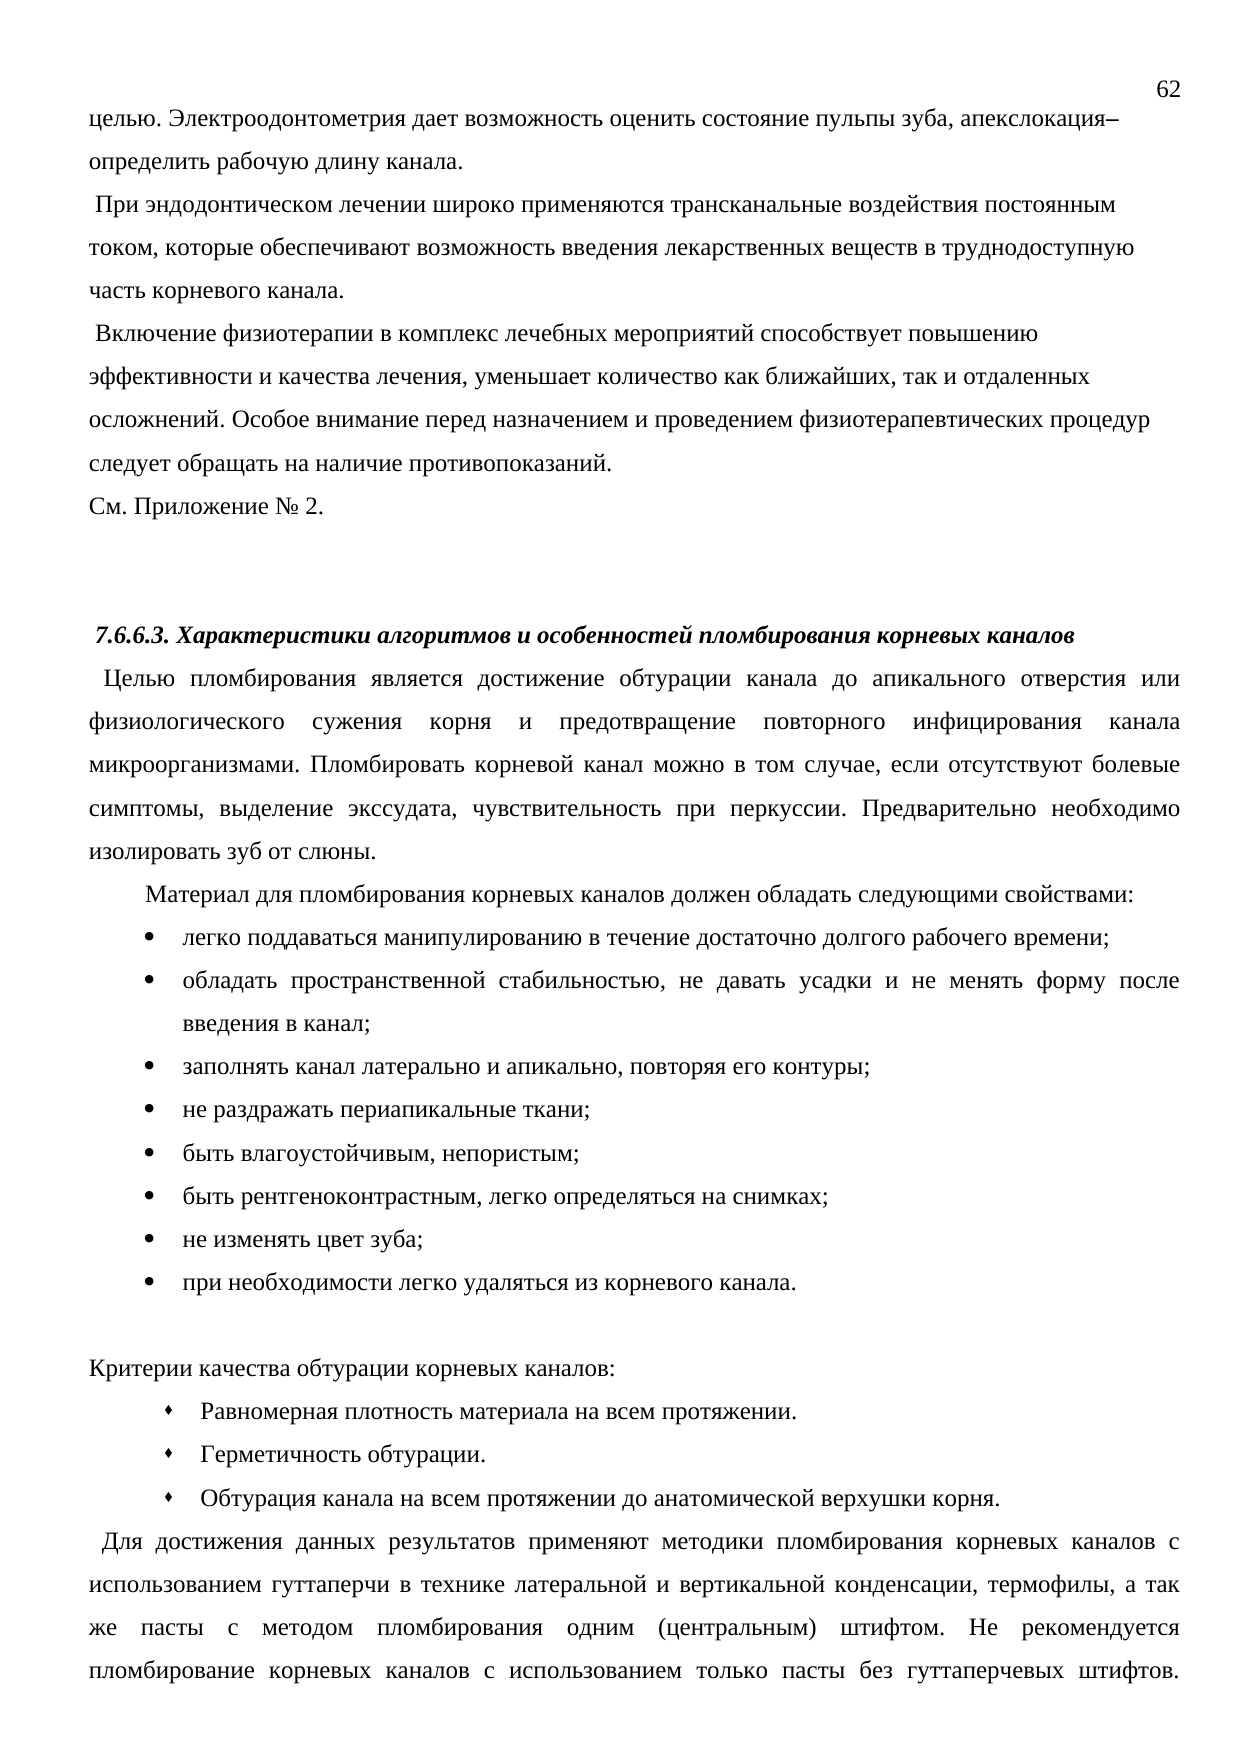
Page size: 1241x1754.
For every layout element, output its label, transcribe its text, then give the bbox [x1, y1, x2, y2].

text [89, 103, 1181, 174]
text Целью пломбирования является достижение обтурации канала до апикального отверстия или физиологического сужения корня и предотвращение повторного инфицирования канала микроорганизмами. Пломбировать корневой канал можно в том случае, если отсутствуют болевые симптомы, выделение экссудата, чувствительность при перкуссии. Предварительно необходимо изолировать зуб от слюны. [89, 663, 1181, 864]
list при необходимости легко удаляться из корневого канала. [145, 1267, 1181, 1296]
list заполнять канал латерально и апикально, повторяя его контуры; [145, 1051, 1181, 1080]
text См. Приложение № 2. [89, 491, 1181, 519]
text 7.6.6.3. Характеристики алгоритмов и особенностей пломбирования корневых каналов [89, 620, 1181, 649]
list обладать пространственной стабильностью, не давать усадки и не менять форму после введения в канал; [145, 965, 1181, 1037]
list быть влагоустойчивым, непористым; [145, 1138, 1181, 1166]
list Равномерная плотность материала на всем протяжении. [163, 1396, 1181, 1425]
text Включение физиотерапии в комплекс лечебных мероприятий способствует повышению эффективности и качества лечения, уменьшает количество как ближайших, так и отдаленных осложнений. Особое внимание перед назначением и проведением физиотерапевтических процедур следует обращать на наличие противопоказаний. [89, 318, 1181, 476]
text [89, 1526, 1181, 1684]
text Материал для пломбирования корневых каналов должен обладать следующими свойствами: [89, 879, 1181, 908]
text При эндодонтическом лечении широко применяются трансканальные воздействия постоянным током, которые обеспечивают возможность введения лекарственных веществ в труднодоступную часть корневого канала. [89, 189, 1181, 304]
text Критерии качества обтурации корневых каналов: [89, 1353, 1181, 1382]
list легко поддаваться манипулированию в течение достаточно долгого рабочего времени; [145, 922, 1181, 951]
list быть рентгеноконтрастным, легко определяться на снимках; [145, 1181, 1181, 1209]
list Герметичность обтурации. [163, 1439, 1181, 1468]
list не раздражать периапикальные ткани; [145, 1094, 1181, 1123]
list не изменять цвет зуба; [145, 1224, 1181, 1253]
list Обтурация канала на всем протяжении до анатомической верхушки корня. [163, 1483, 1181, 1511]
